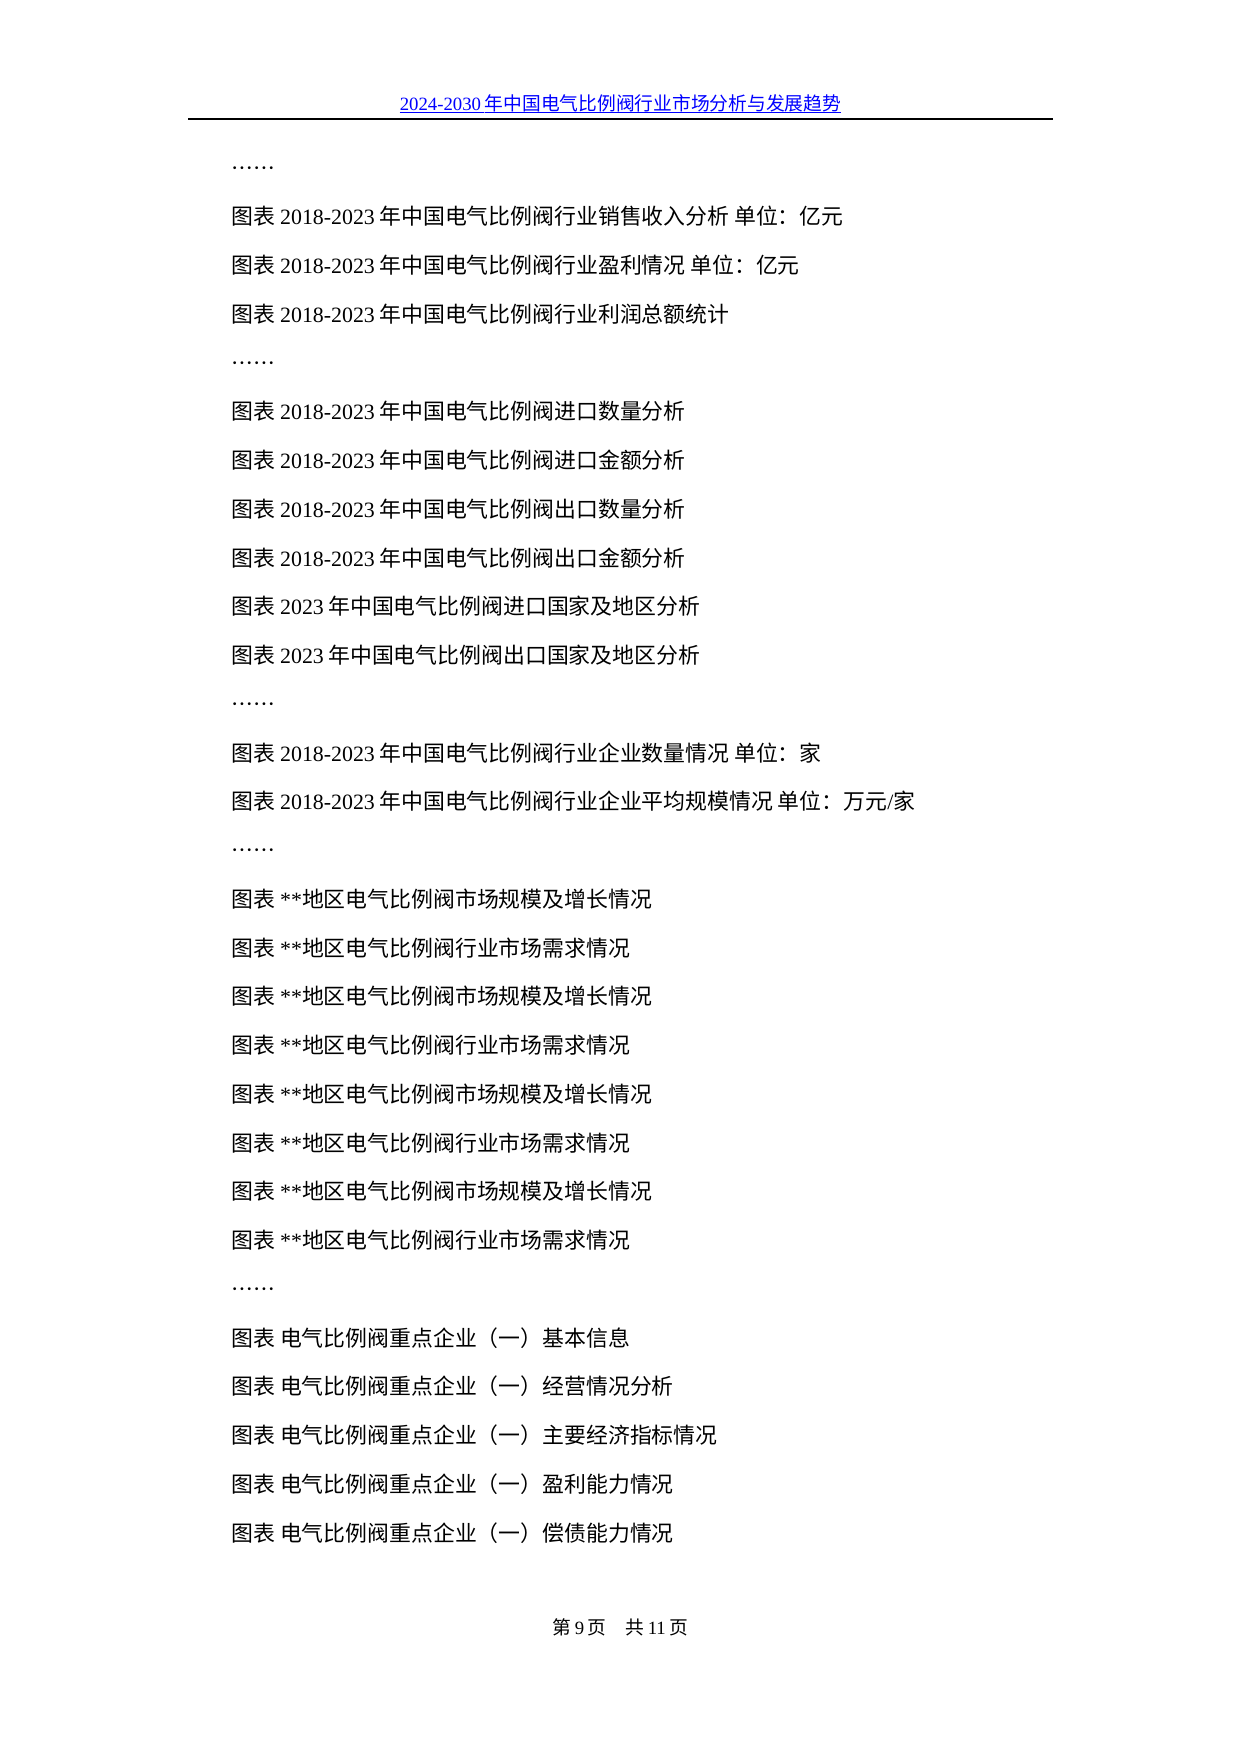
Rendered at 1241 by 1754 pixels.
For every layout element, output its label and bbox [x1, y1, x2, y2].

text [187, 150, 1053, 1548]
